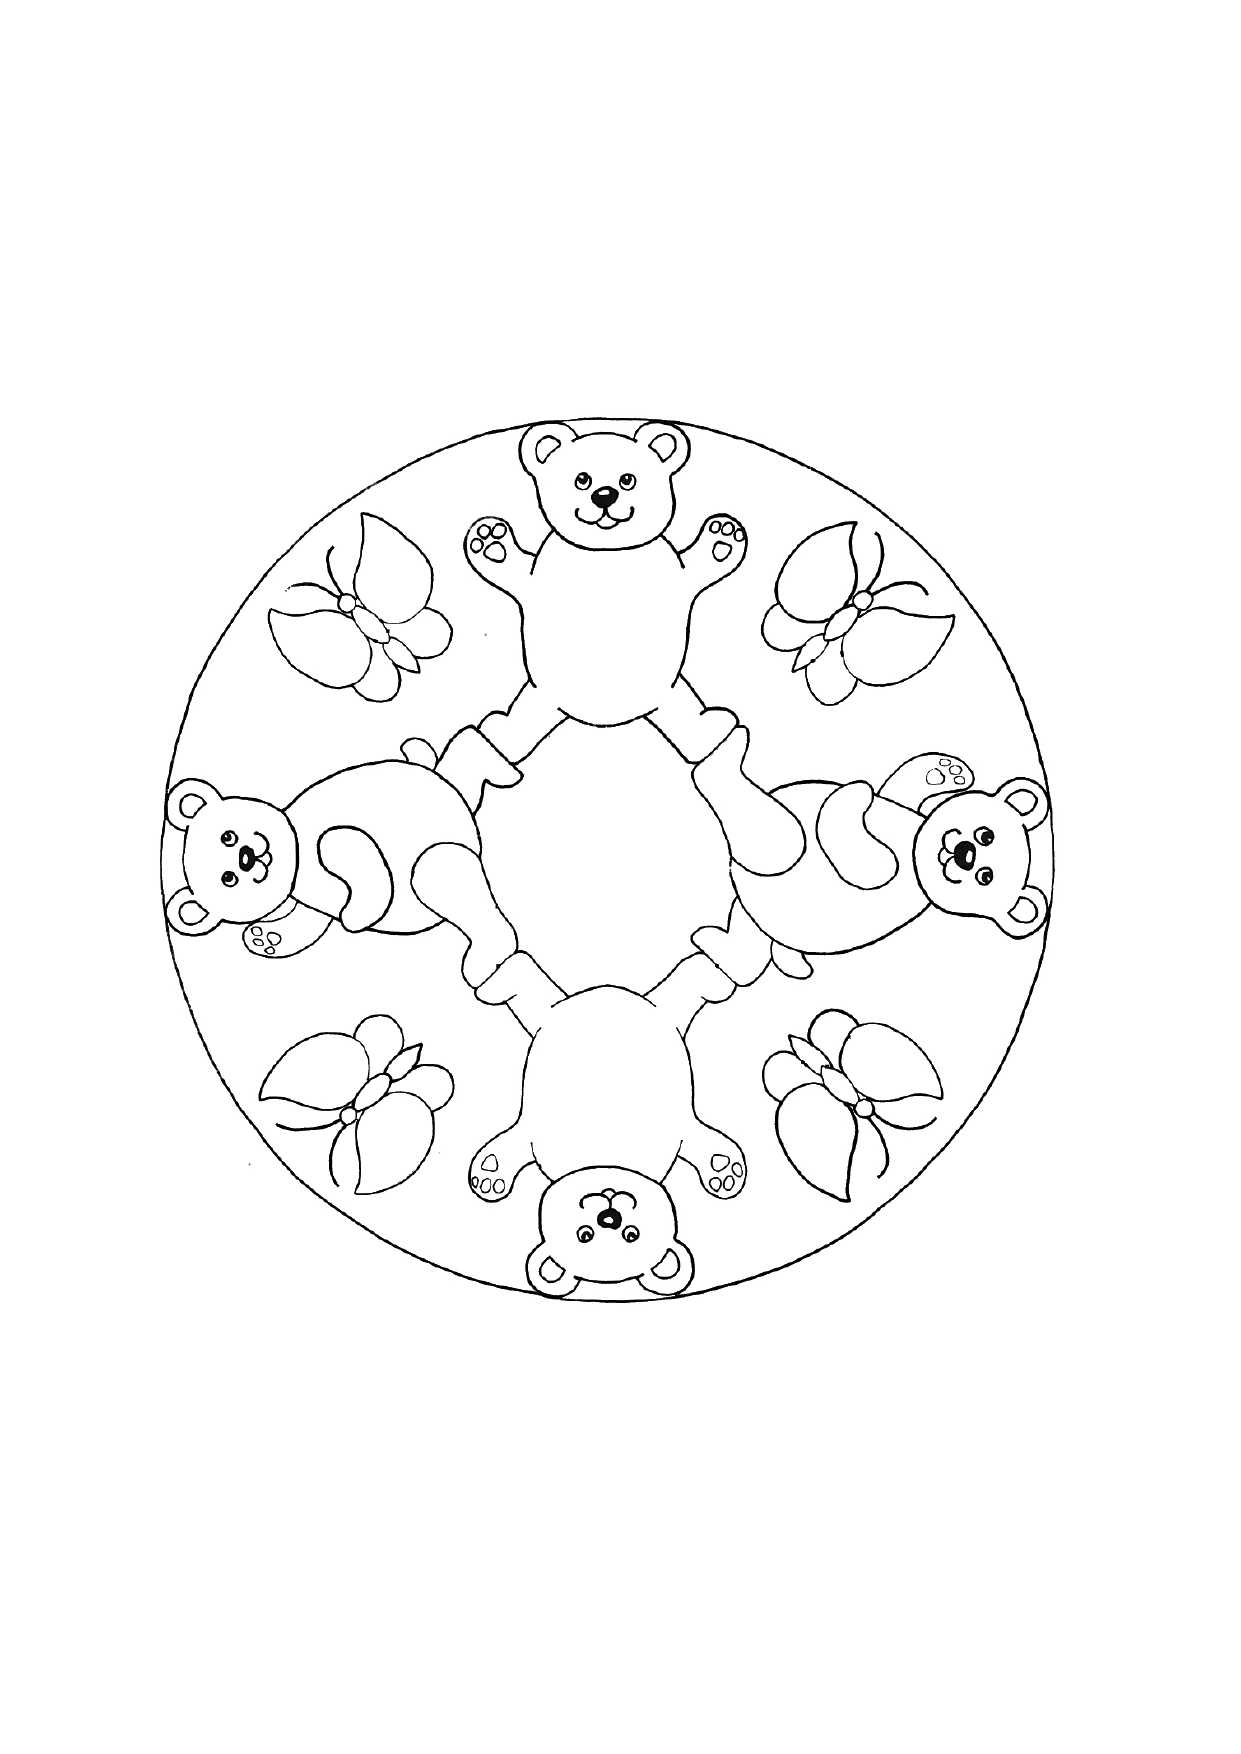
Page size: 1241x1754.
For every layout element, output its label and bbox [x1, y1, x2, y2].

picture [142, 393, 1085, 1327]
